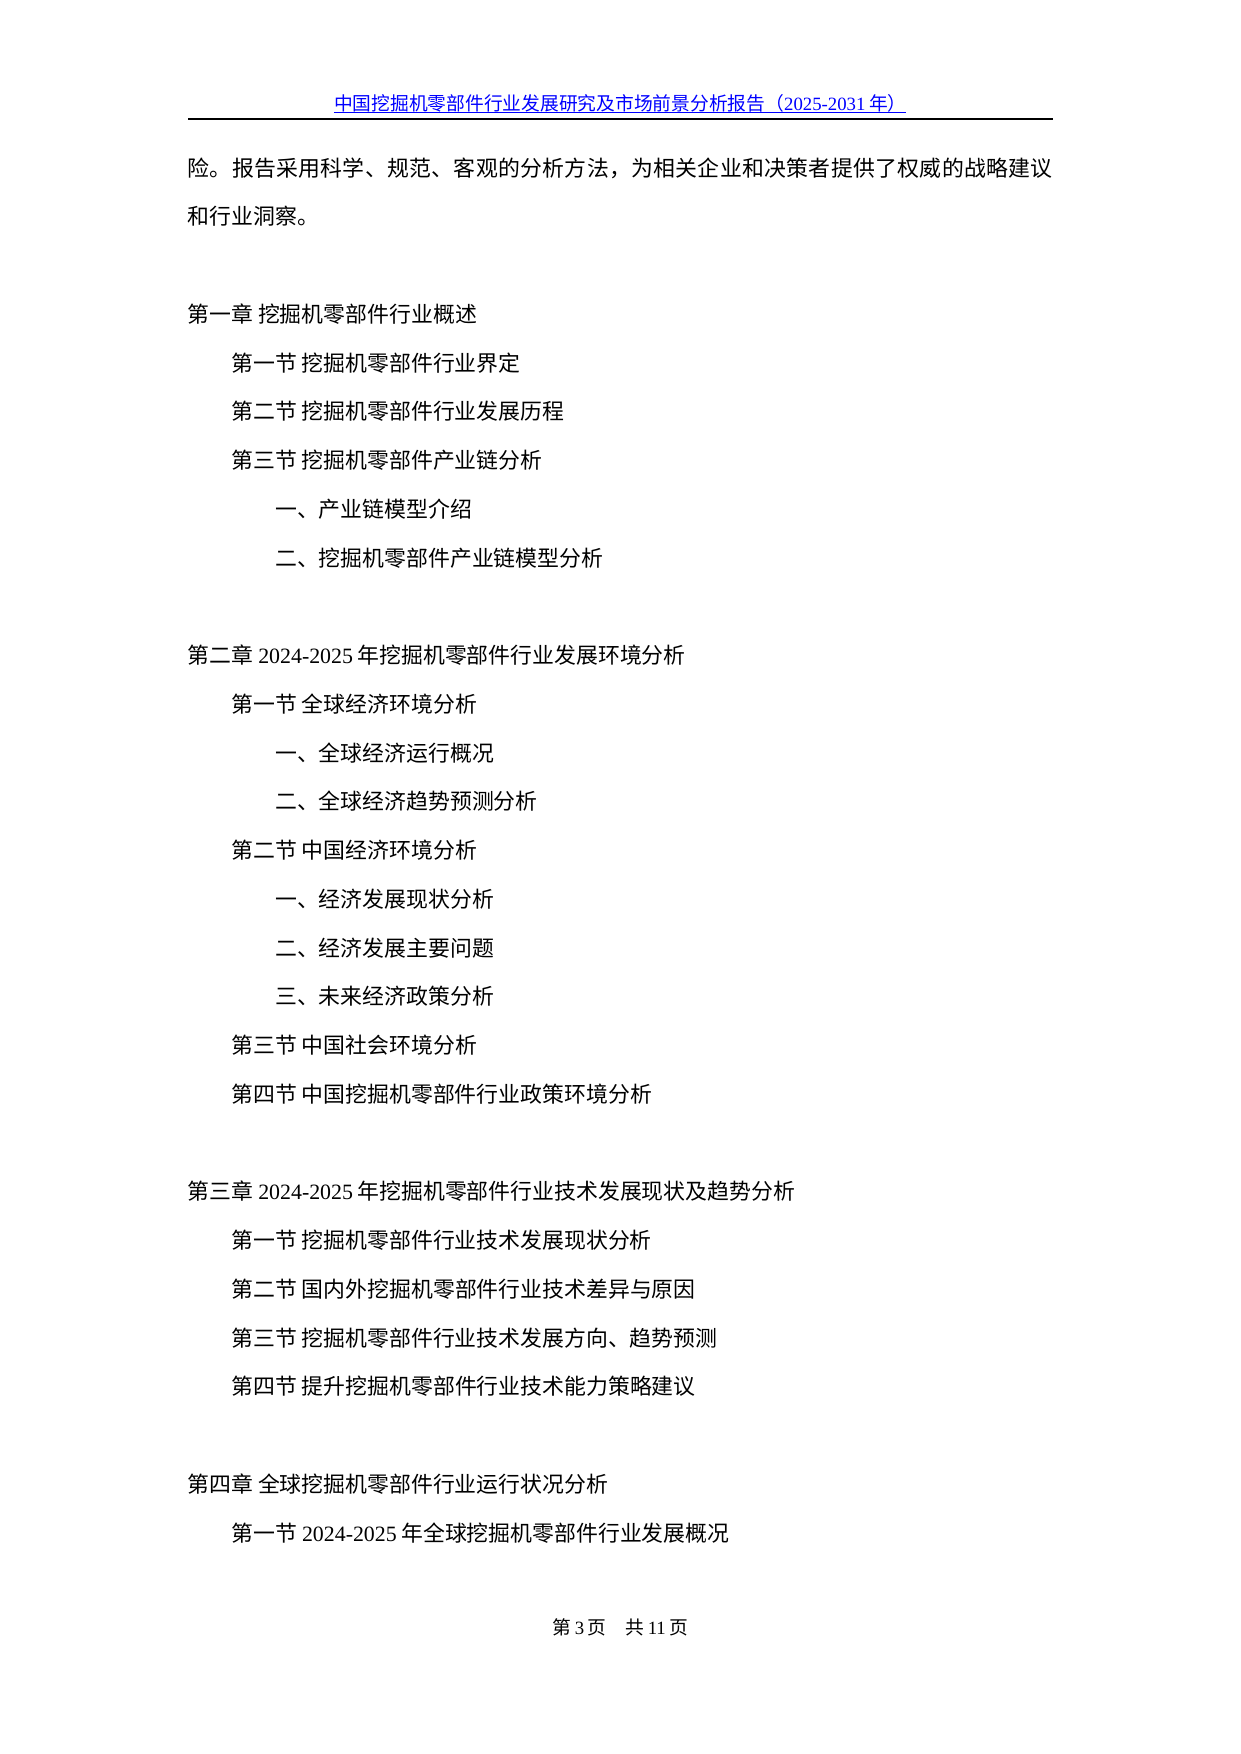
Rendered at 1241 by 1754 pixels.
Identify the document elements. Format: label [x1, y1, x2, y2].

text [187, 150, 1053, 1548]
